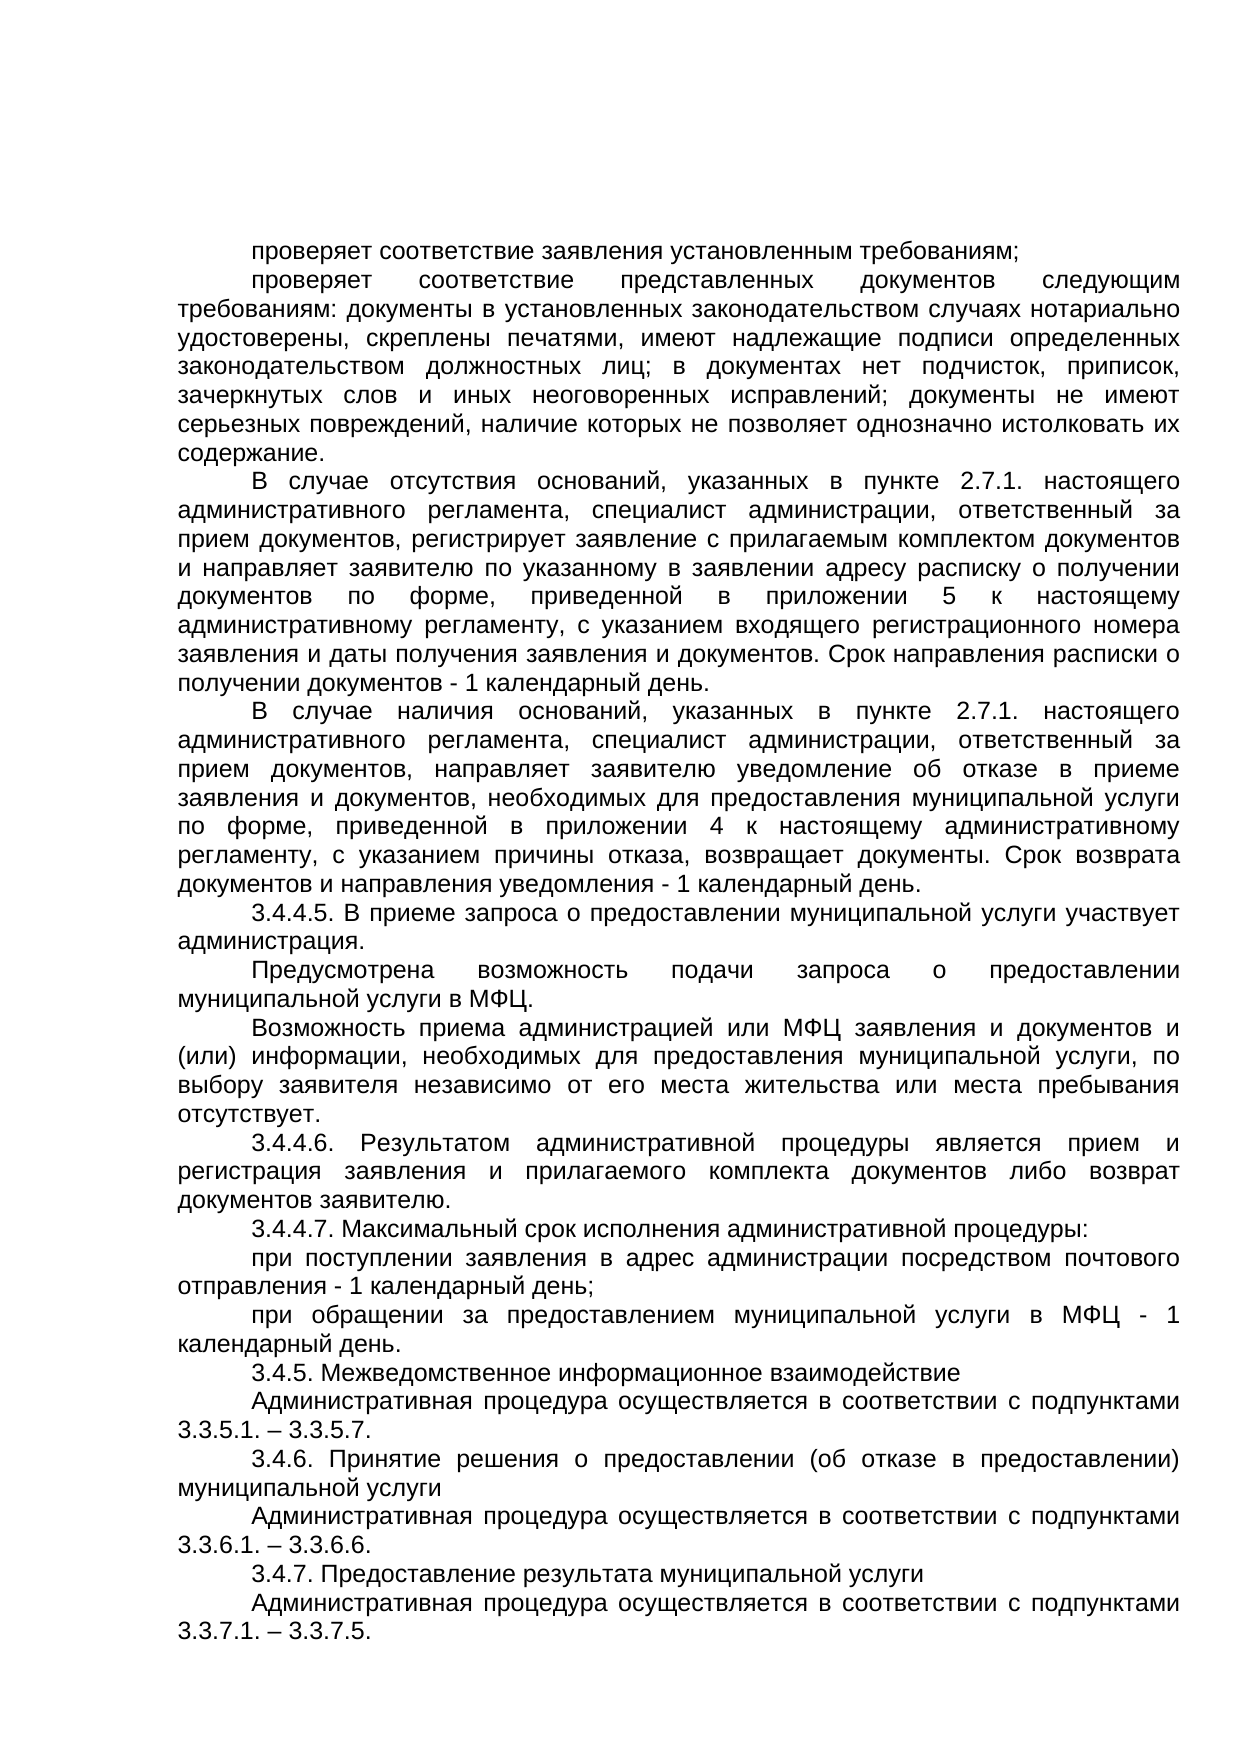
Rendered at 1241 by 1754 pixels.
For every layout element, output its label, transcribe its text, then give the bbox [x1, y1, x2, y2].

text Предусмотрена возможность подачи запроса о предоставлении муниципальной услуги в МФЦ. [177, 955, 1181, 1012]
text 3.4.4.6. Результатом административной процедуры является прием и регистрация заявления и прилагаемого комплекта документов либо возврат документов заявителю. [177, 1127, 1181, 1214]
text проверяет соответствие представленных документов следующим требованиям: документы в установленных законодательством случаях нотариально удостоверены, скреплены печатями, имеют надлежащие подписи определенных законодательством должностных лиц; в документах нет подчисток, приписок, зачеркнутых слов и иных неоговоренных исправлений; документы не имеют серьезных повреждений, наличие которых не позволяет однозначно истолковать их содержание. [177, 265, 1181, 466]
text 3.4.7. Предоставление результата муниципальной услуги [177, 1559, 1181, 1587]
text Возможность приема администрацией или МФЦ заявления и документов и (или) информации, необходимых для предоставления муниципальной услуги, по выбору заявителя независимо от его места жительства или места пребывания отсутствует. [177, 1012, 1181, 1127]
text 3.4.4.5. В приеме запроса о предоставлении муниципальной услуги участвует администрация. [177, 897, 1181, 955]
text при обращении за предоставлением муниципальной услуги в МФЦ - 1 календарный день. [177, 1300, 1181, 1357]
text В случае наличия оснований, указанных в пункте 2.7.1. настоящего административного регламента, специалист администрации, ответственный за прием документов, направляет заявителю уведомление об отказе в приеме заявления и документов, необходимых для предоставления муниципальной услуги по форме, приведенной в приложении 4 к настоящему административному регламенту, с указанием причины отказа, возвращает документы. Срок возврата документов и направления уведомления - 1 календарный день. [177, 696, 1181, 897]
text проверяет соответствие заявления установленным требованиям; [177, 236, 1181, 265]
text Административная процедура осуществляется в соответствии с подпунктами 3.3.6.1. – 3.3.6.6. [177, 1501, 1181, 1559]
text 3.4.6. Принятие решения о предоставлении (об отказе в предоставлении) муниципальной услуги [177, 1444, 1181, 1501]
text Административная процедура осуществляется в соответствии с подпунктами 3.3.7.1. – 3.3.7.5. [177, 1587, 1181, 1645]
text 3.4.4.7. Максимальный срок исполнения административной процедуры: [177, 1214, 1181, 1242]
text 3.4.5. Межведомственное информационное взаимодействие [177, 1357, 1181, 1386]
text В случае отсутствия оснований, указанных в пункте 2.7.1. настоящего административного регламента, специалист администрации, ответственный за прием документов, регистрирует заявление с прилагаемым комплектом документов и направляет заявителю по указанному в заявлении адресу расписку о получении документов по форме, приведенной в приложении 5 к настоящему административному регламенту, с указанием входящего регистрационного номера заявления и даты получения заявления и документов. Срок направления расписки о получении документов - 1 календарный день. [177, 466, 1181, 696]
text при поступлении заявления в адрес администрации посредством почтового отправления - 1 календарный день; [177, 1242, 1181, 1300]
text Административная процедура осуществляется в соответствии с подпунктами 3.3.5.1. – 3.3.5.7. [177, 1386, 1181, 1444]
